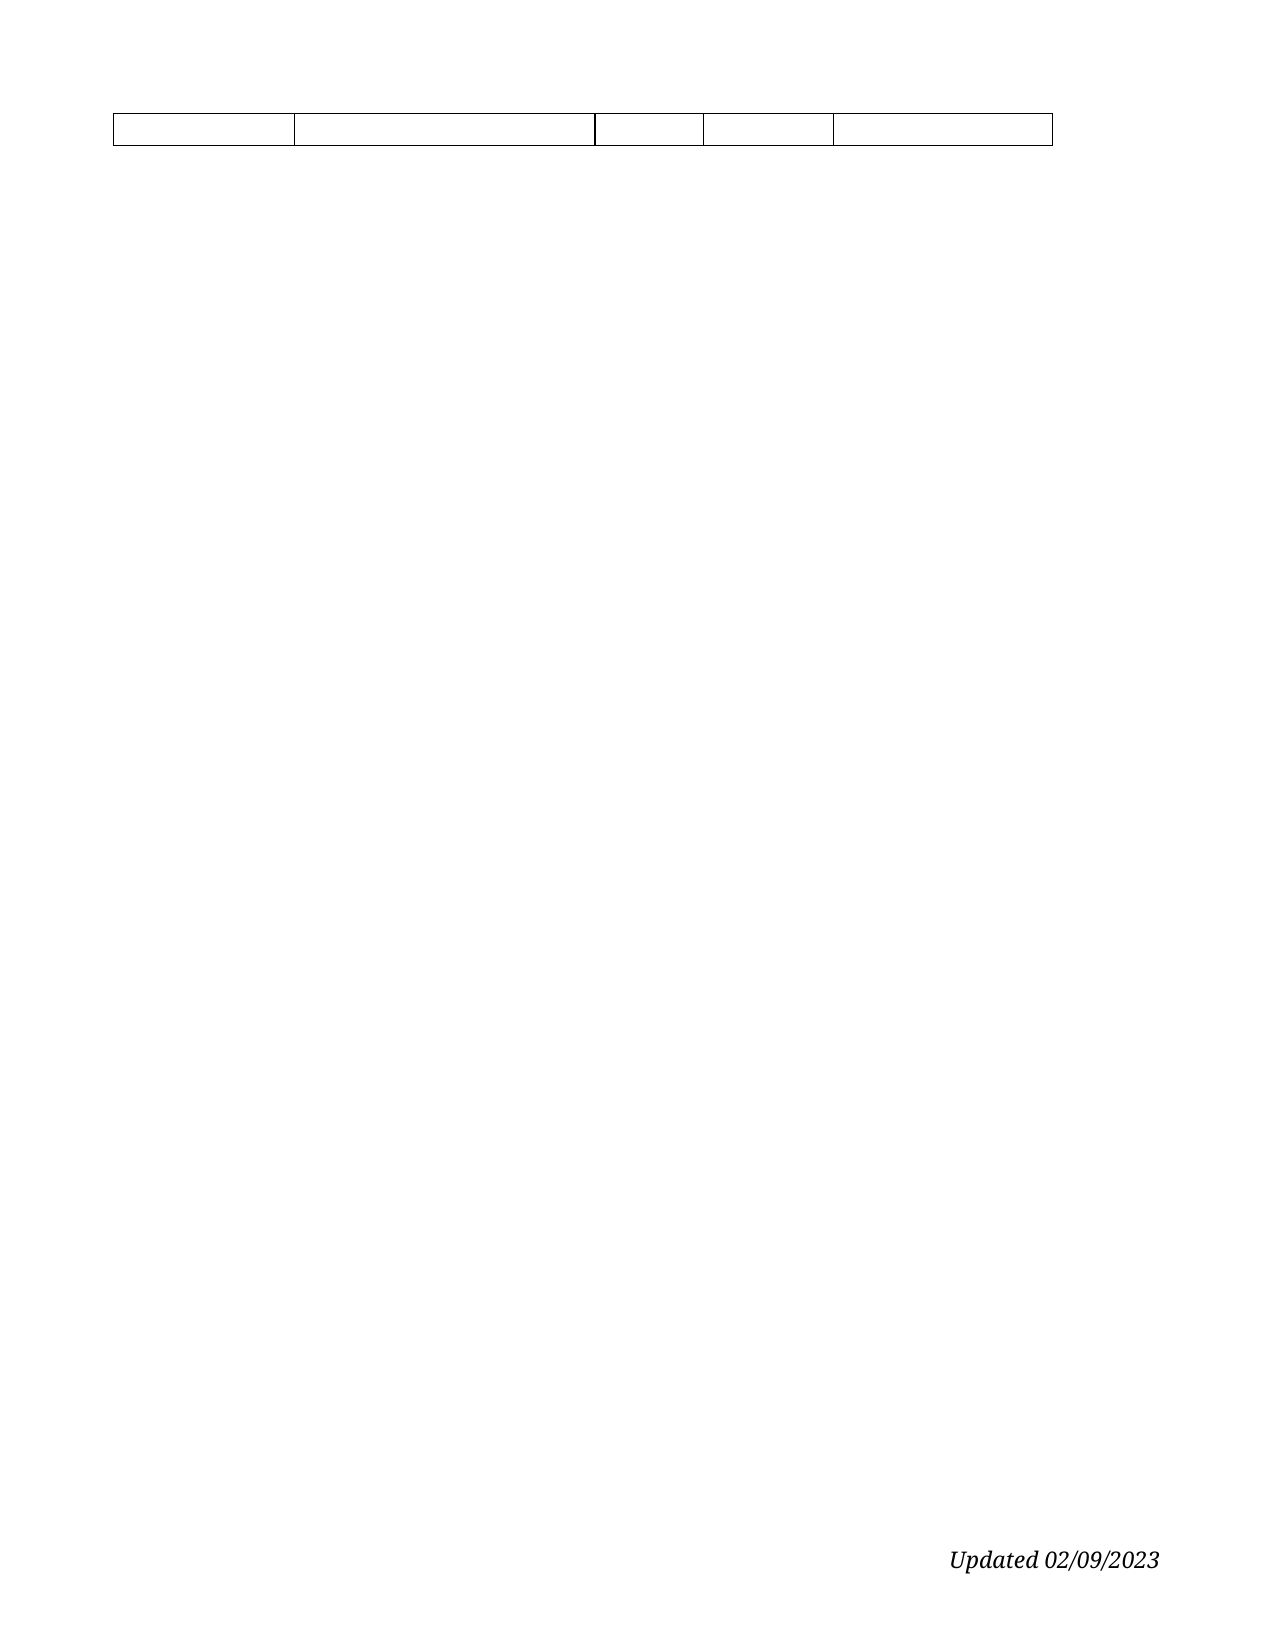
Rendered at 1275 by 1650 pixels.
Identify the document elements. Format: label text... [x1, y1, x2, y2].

table_cell No [596, 114, 703, 145]
table_cell Yes [834, 114, 1052, 145]
table_cell Optional [295, 114, 594, 145]
table_cell No [704, 114, 833, 145]
table_cell Low [114, 114, 294, 145]
